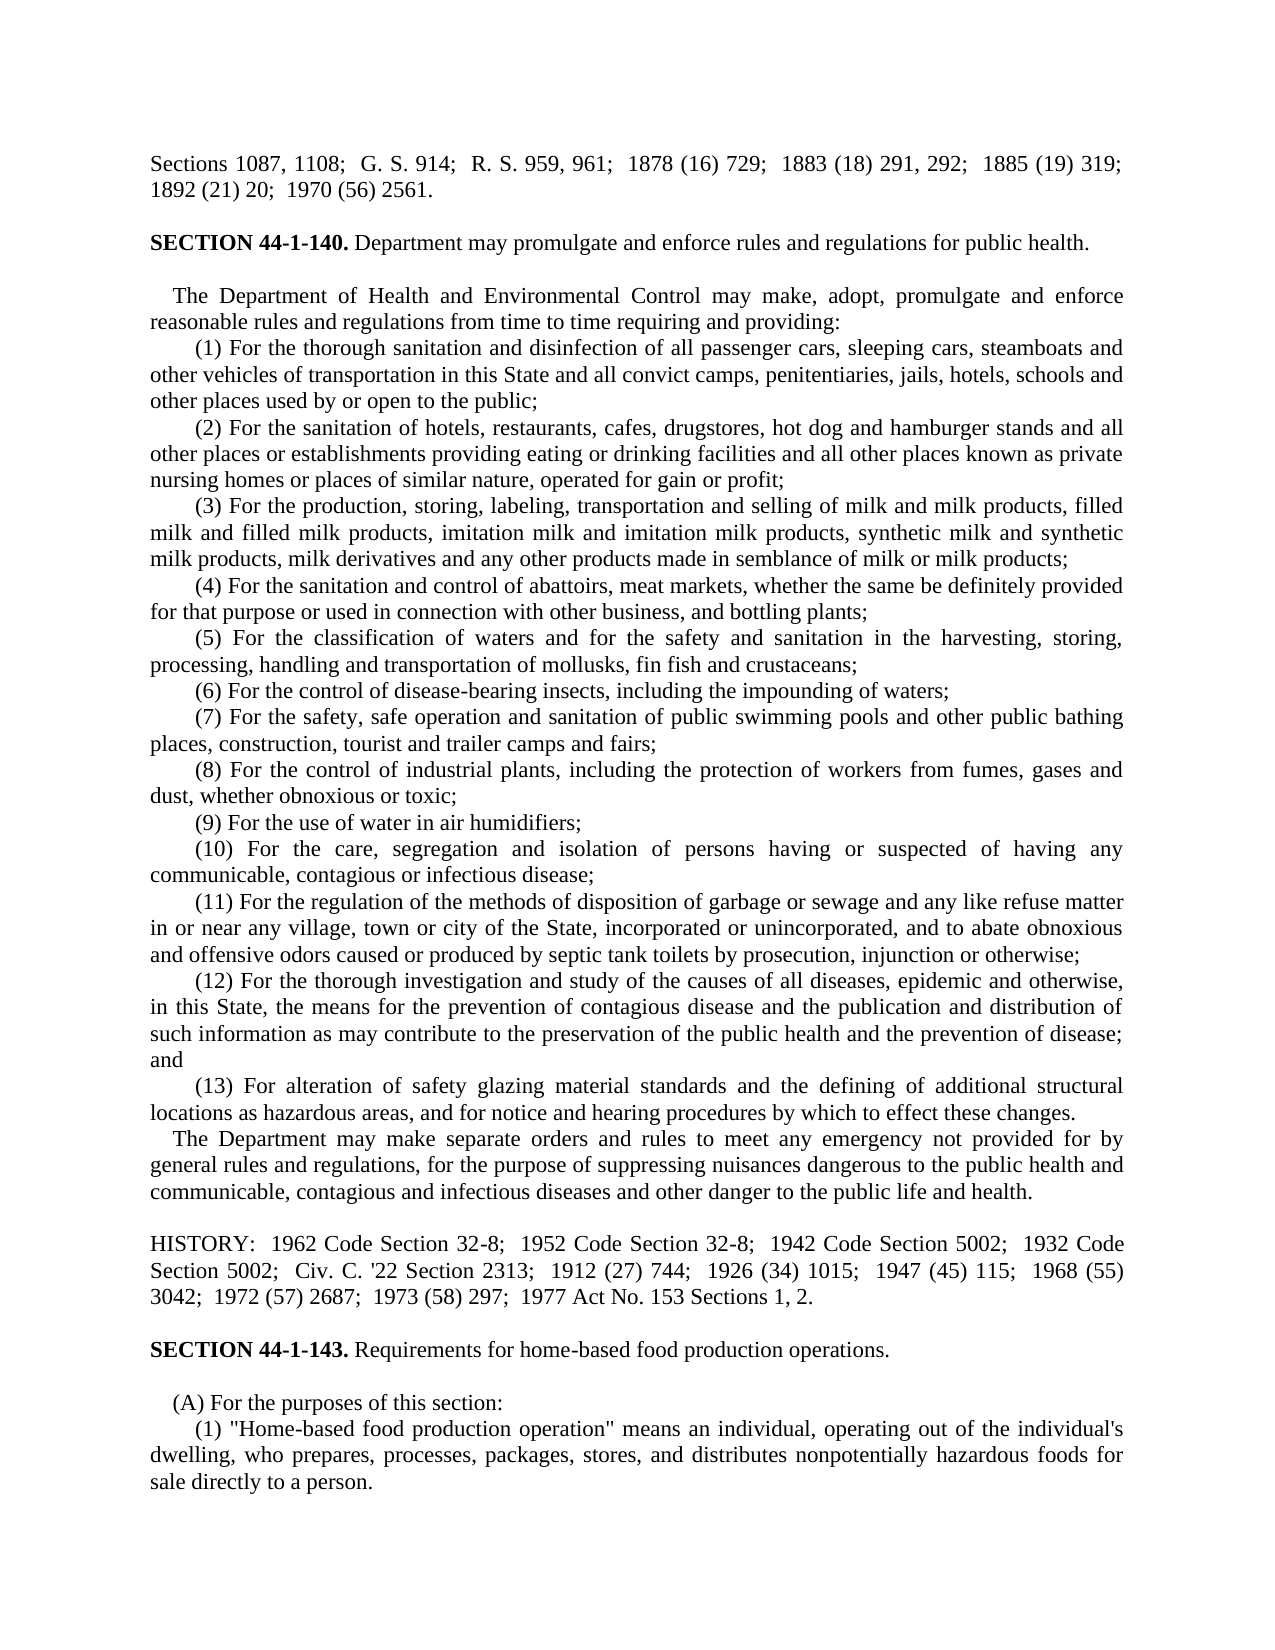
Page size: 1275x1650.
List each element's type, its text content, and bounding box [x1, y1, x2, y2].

text (3) For the production, storing, labeling, transportation and selling of milk and milk products, filled milk and filled milk products, imitation milk and imitation milk products, synthetic milk and synthetic milk products, milk derivatives and any other products made in semblance of milk or milk products; [150, 493, 1125, 572]
text (1) "Home-based food production operation" means an individual, operating out of the individual's dwelling, who prepares, processes, packages, stores, and distributes nonpotentially hazardous foods for sale directly to a person. [150, 1415, 1125, 1494]
text SECTION 44-1-140. Department may promulgate and enforce rules and regulations for public health. [150, 229, 1125, 255]
text (2) For the sanitation of hotels, restaurants, cafes, drugstores, hot dog and hamburger stands and all other places or establishments providing eating or drinking facilities and all other places known as private nursing homes or places of similar nature, operated for gain or profit; [150, 413, 1125, 493]
text (6) For the control of disease-bearing insects, including the impounding of waters; [150, 677, 1125, 703]
text (11) For the regulation of the methods of disposition of garbage or sewage and any like refuse matter in or near any village, town or city of the State, incorporated or unincorporated, and to abate obnoxious and offensive odors caused or produced by septic tank toilets by prosecution, injunction or otherwise; [150, 888, 1125, 967]
text The Department may make separate orders and rules to meet any emergency not provided for by general rules and regulations, for the purpose of suppressing nuisances dangerous to the public health and communicable, contagious and infectious diseases and other danger to the public life and health. [150, 1125, 1125, 1204]
text (12) For the thorough investigation and study of the causes of all diseases, epidemic and otherwise, in this State, the means for the prevention of contagious disease and the publication and distribution of such information as may contribute to the preservation of the public health and the prevention of disease; and [150, 967, 1125, 1072]
text (5) For the classification of waters and for the safety and sanitation in the harvesting, storing, processing, handling and transportation of mollusks, fin fish and crustaceans; [150, 624, 1125, 677]
text (10) For the care, segregation and isolation of persons having or suspected of having any communicable, contagious or infectious disease; [150, 835, 1125, 888]
text HISTORY: 1962 Code Section 32-8; 1952 Code Section 32-8; 1942 Code Section 5002; 1932 Code Section 5002; Civ. C. '22 Section 2313; 1912 (27) 744; 1926 (34) 1015; 1947 (45) 115; 1968 (55) 3042; 1972 (57) 2687; 1973 (58) 297; 1977 Act No. 153 Sections 1, 2. [150, 1231, 1125, 1309]
text (A) For the purposes of this section: [150, 1389, 1125, 1415]
text (9) For the use of water in air humidifiers; [150, 809, 1125, 835]
text (7) For the safety, safe operation and sanitation of public swimming pools and other public bathing places, construction, tourist and trailer camps and fairs; [150, 703, 1125, 756]
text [150, 150, 1125, 203]
text (4) For the sanitation and control of abattoirs, meat markets, whether the same be definitely provided for that purpose or used in connection with other business, and bottling plants; [150, 572, 1125, 624]
text SECTION 44-1-143. Requirements for home-based food production operations. [150, 1336, 1125, 1362]
text The Department of Health and Environmental Control may make, adopt, promulgate and enforce reasonable rules and regulations from time to time requiring and providing: [150, 282, 1125, 334]
text (13) For alteration of safety glazing material standards and the defining of additional structural locations as hazardous areas, and for notice and hearing procedures by which to effect these changes. [150, 1072, 1125, 1125]
text (8) For the control of industrial plants, including the protection of workers from fumes, gases and dust, whether obnoxious or toxic; [150, 756, 1125, 809]
text (1) For the thorough sanitation and disinfection of all passenger cars, sleeping cars, steamboats and other vehicles of transportation in this State and all convict camps, penitentiaries, jails, hotels, schools and other places used by or open to the public; [150, 334, 1125, 413]
